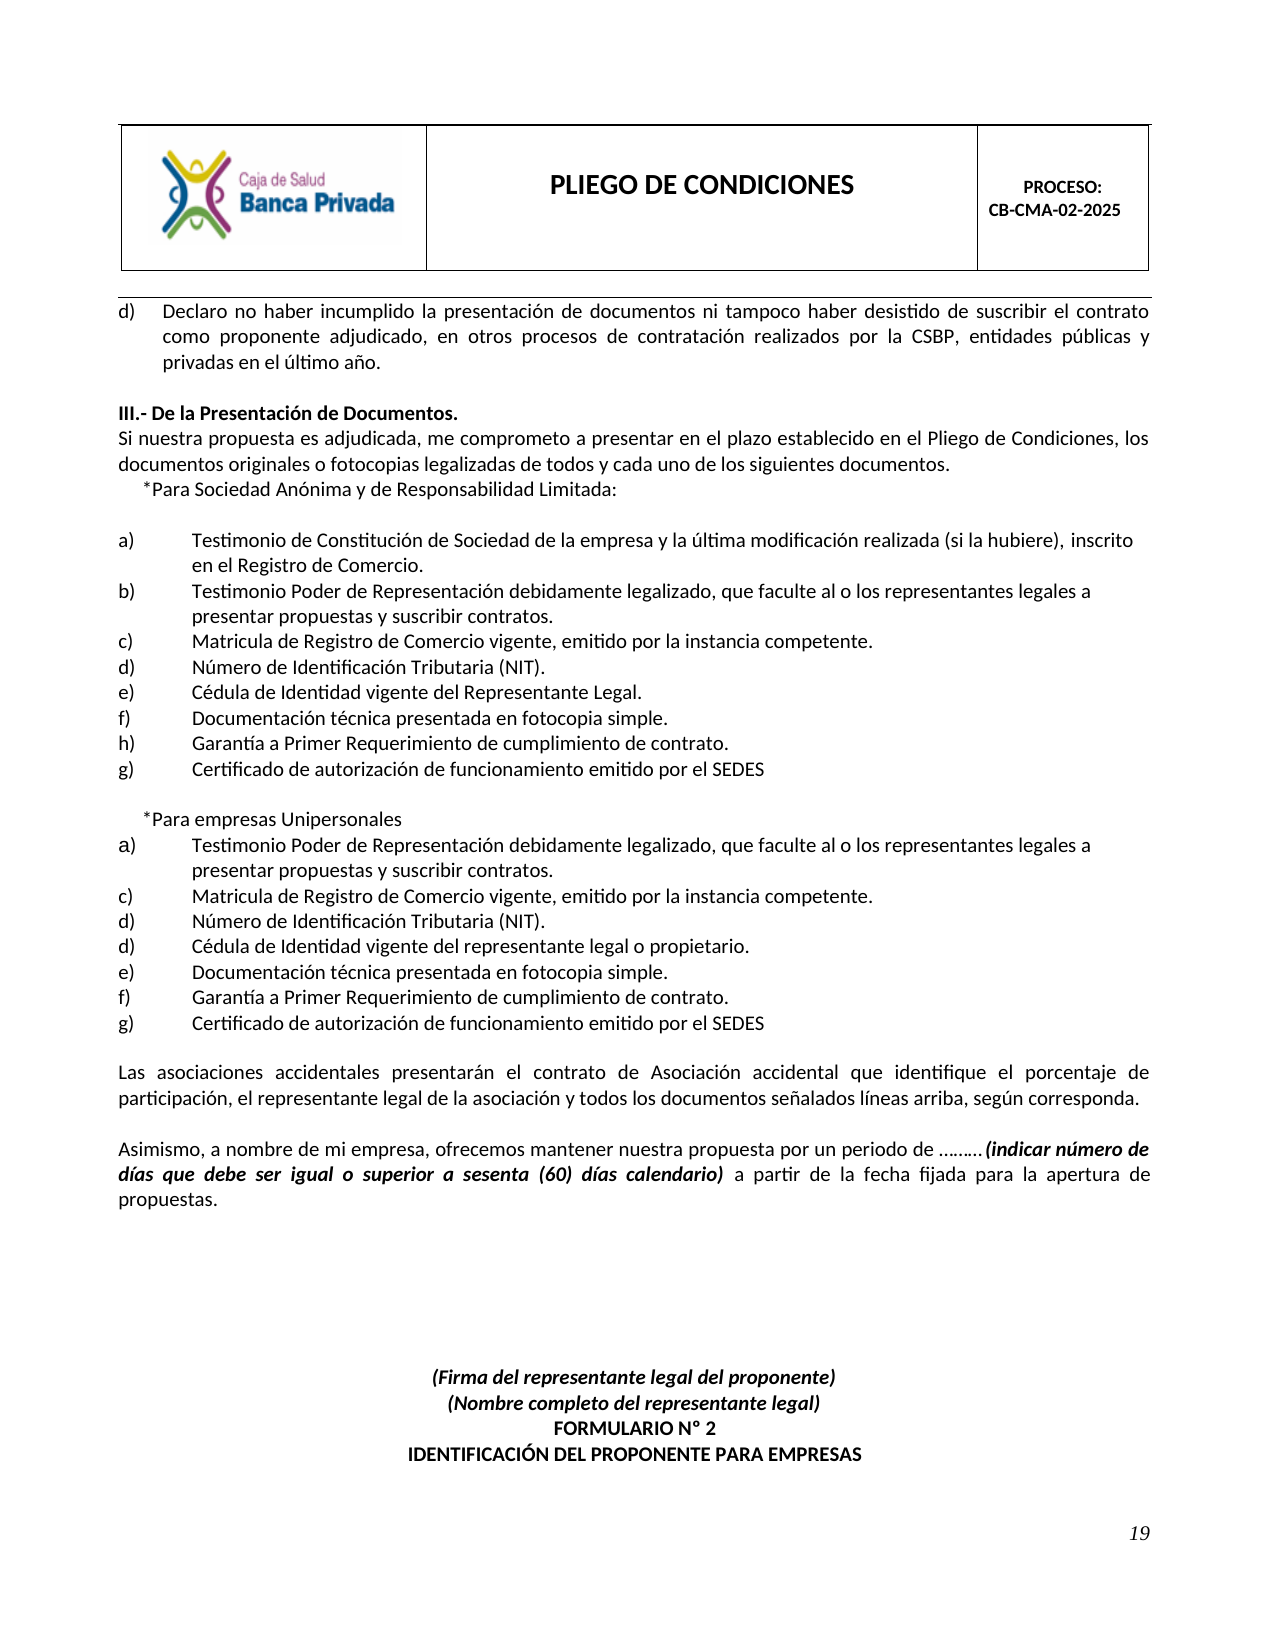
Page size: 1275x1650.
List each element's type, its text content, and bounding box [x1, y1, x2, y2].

text FORMULARIO Nº 2 [118, 1415, 1152, 1441]
text Si nuestra propuesta es adjudicada, me comprometo a presentar en el plazo establecido en el Pliego de Condiciones, los documentos originales o fotocopias legalizadas de todos y cada uno de los siguientes documentos. [118, 425, 1152, 476]
text e) Cédula de Identidad vigente del Representante Legal. [118, 679, 1152, 705]
text a) Testimonio de Constitución de Sociedad de la empresa y la última modificación realizada (si la hubiere), inscrito en el Registro de Comercio. [118, 527, 1152, 578]
text f) Garantía a Primer Requerimiento de cumplimiento de contrato. [118, 984, 1152, 1010]
text d) Número de Identificación Tributaria (NIT). [118, 908, 1152, 934]
text g) Certificado de autorización de funcionamiento emitido por el SEDES [118, 1010, 1152, 1035]
text IDENTIFICACIÓN DEL PROPONENTE PARA EMPRESAS [118, 1441, 1152, 1466]
text III.- De la Presentación de Documentos. [118, 400, 1152, 425]
text *Para empresas Unipersonales [118, 807, 1152, 832]
text f) Documentación técnica presentada en fotocopia simple. [118, 705, 1152, 730]
text Las asociaciones accidentales presentarán el contrato de Asociación accidental que identifique el porcentaje de participación, el representante legal de la asociación y todos los documentos señalados líneas arriba, según corresponda. [118, 1059, 1152, 1110]
text e) Documentación técnica presentada en fotocopia simple. [118, 959, 1152, 984]
text a) Testimonio Poder de Representación debidamente legalizado, que faculte al o los representantes legales a presentar propuestas y suscribir contratos. [118, 832, 1152, 883]
text g) Certificado de autorización de funcionamiento emitido por el SEDES [118, 756, 1152, 781]
text *Para Sociedad Anónima y de Responsabilidad Limitada: [118, 476, 1152, 502]
text b) Testimonio Poder de Representación debidamente legalizado, que faculte al o los representantes legales a presentar propuestas y suscribir contratos. [118, 578, 1152, 629]
picture [147, 126, 403, 245]
text h) Garantía a Primer Requerimiento de cumplimiento de contrato. [118, 730, 1152, 756]
text c) Matricula de Registro de Comercio vigente, emitido por la instancia competente. [118, 883, 1152, 908]
text (Nombre completo del representante legal) [118, 1390, 1152, 1415]
text (Firma del representante legal del proponente) [118, 1364, 1152, 1390]
list Declaro no haber incumplido la presentación de documentos ni tampoco haber desistido de suscribir el contrato como proponente adjudicado, en otros procesos de contratación realizados por la CSBP, entidades públicas y privadas en el último año. [118, 298, 1152, 374]
text c) Matricula de Registro de Comercio vigente, emitido por la instancia competente. [118, 629, 1152, 654]
text d) Cédula de Identidad vigente del representante legal o propietario. [118, 934, 1152, 959]
text d) Número de Identificación Tributaria (NIT). [118, 654, 1152, 679]
text Asimismo, a nombre de mi empresa, ofrecemos mantener nuestra propuesta por un periodo de ………(indicar número de días que debe ser igual o superior a sesenta (60) días calendario) a partir de la fecha fijada para la apertura de propuestas. [118, 1136, 1152, 1212]
